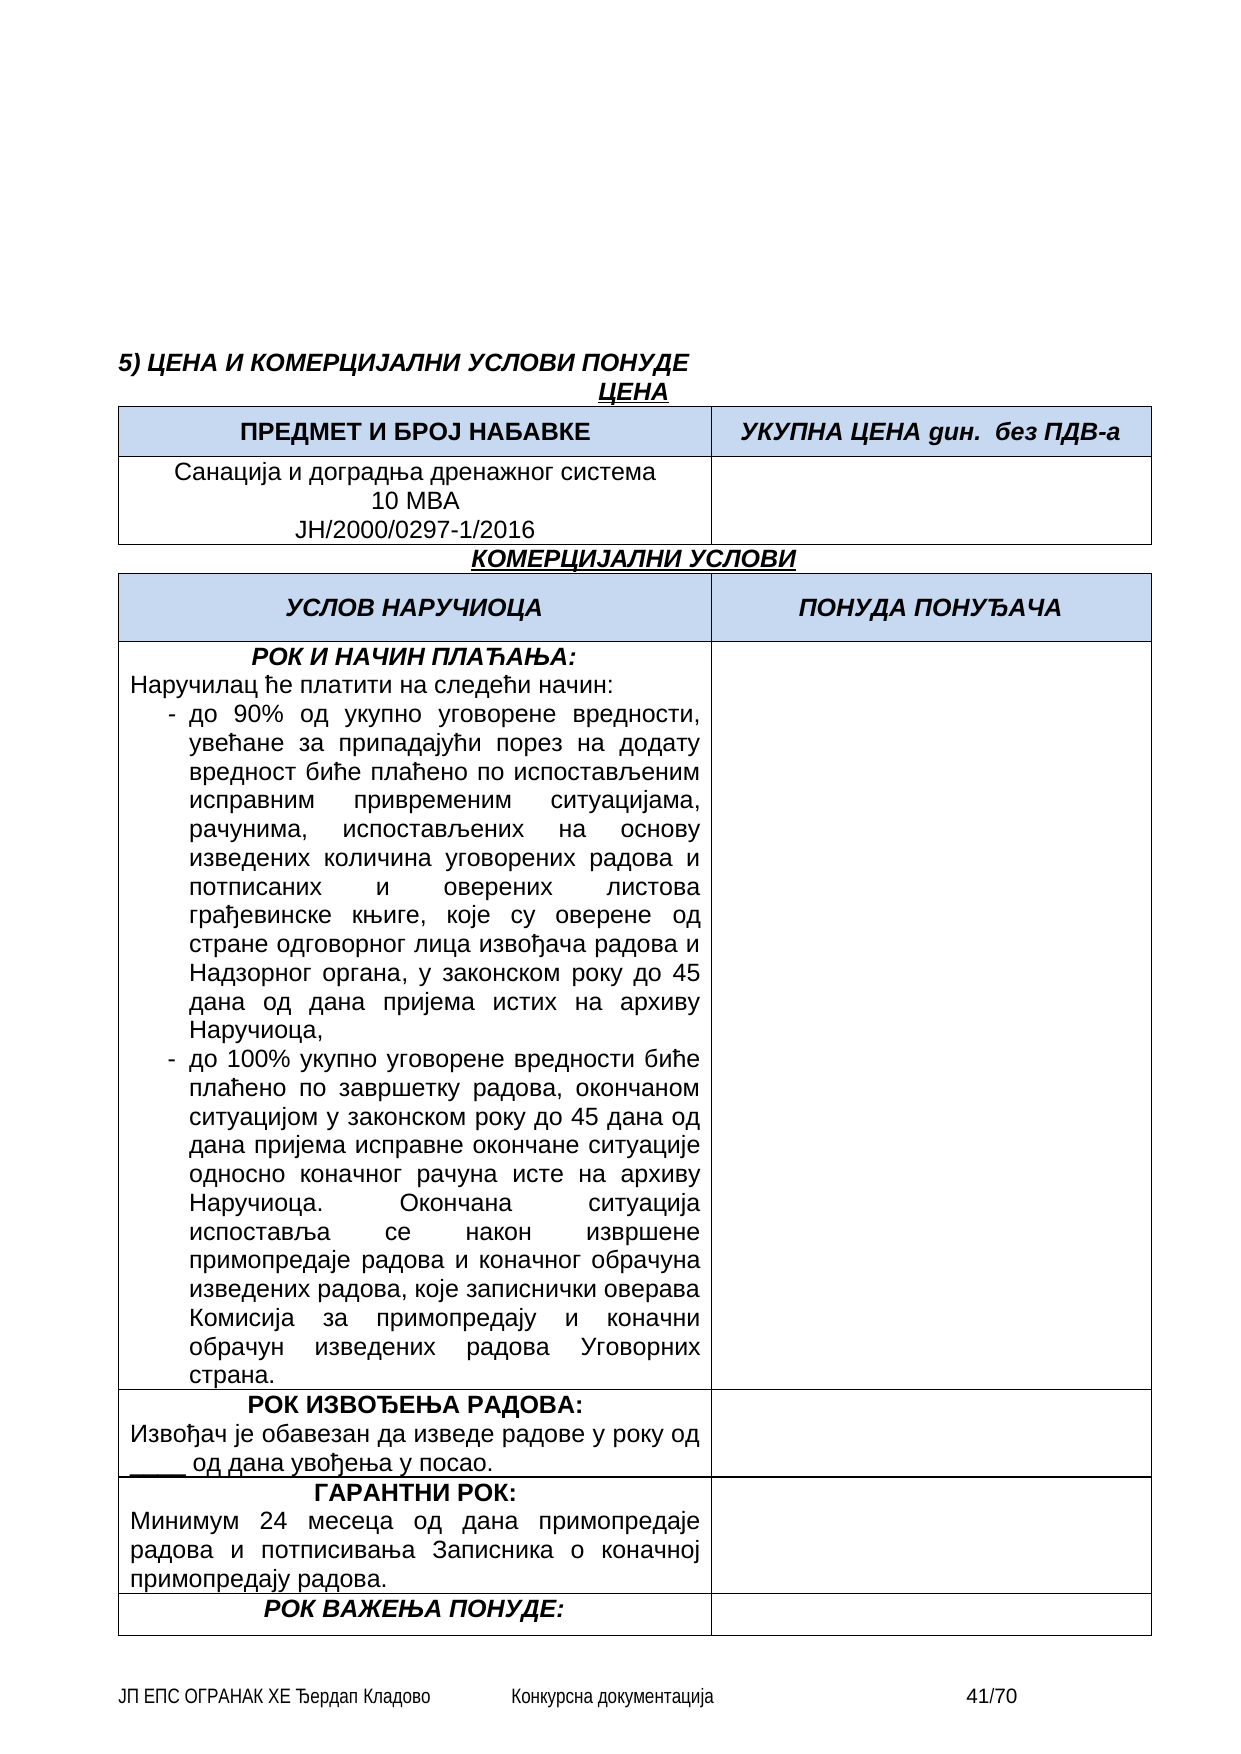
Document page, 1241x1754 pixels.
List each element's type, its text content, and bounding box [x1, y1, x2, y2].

table_cell РОК И НАЧИН ПЛАЋАЊА: Наручилац ће платити на следећи начин: до 90% од укупно уговорене вредности, увећане за припадајући порез на додату вредност биће плаћено по испостављеним исправним привременим ситуацијама, рачунима, испостављених на основу изведених количина уговорених радова и потписаних и оверених листова грађевинске књиге, које су оверене од стране одговорног лица извођача радова и Надзорног органа, у законском року до 45 дана од дана пријема истих на архиву Наручиоца, до 100% укупно уговорене вредности биће плаћено по завршетку радова, окончаном ситуацијом у законском року до 45 дана од дана пријема исправне окончане ситуације односно коначног рачуна исте на архиву Наручиоца. Окончана ситуација испоставља се након извршене примопредаје радова и коначног обрачуна изведених радова, које записнички оверава Комисија за примопредају и коначни обрачун изведених радова Уговорних страна. [119, 642, 711, 1389]
table_cell РОК ИЗВОЂЕЊА РАДОВА: Извођач је обавезан да изведе радове у року од ____ од дана увођења у посао. [119, 1390, 711, 1476]
table_cell ГАРАНТНИ РОК: Минимум 24 месеца од дана примопредаје радова и потписивања Записника о коначној примопредају радова. [119, 1478, 711, 1592]
table_header ПРЕДМЕТ И БРОЈ НАБАВКЕ [119, 407, 711, 456]
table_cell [119, 1594, 711, 1635]
text 5) ЦЕНА И КОМЕРЦИЈАЛНИ УСЛОВИ ПОНУДЕ [118, 348, 1152, 377]
table_header УКУПНА ЦЕНА дин. без ПДВ-а [712, 407, 1151, 456]
table_cell [712, 642, 1151, 1389]
table_header ПОНУДА ПОНУЂАЧА [712, 574, 1151, 641]
table_cell [712, 457, 1151, 543]
table_cell [712, 1390, 1151, 1476]
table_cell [712, 1594, 1151, 1635]
text КОМЕРЦИЈАЛНИ УСЛОВИ [118, 545, 1152, 573]
table_cell Санација и доградња дренажног система 10 МВА ЈН/2000/0297-1/2016 [119, 457, 711, 543]
table_cell [712, 1478, 1151, 1592]
text ЦЕНА [118, 377, 1152, 406]
table_header УСЛОВ НАРУЧИОЦА [119, 574, 711, 641]
